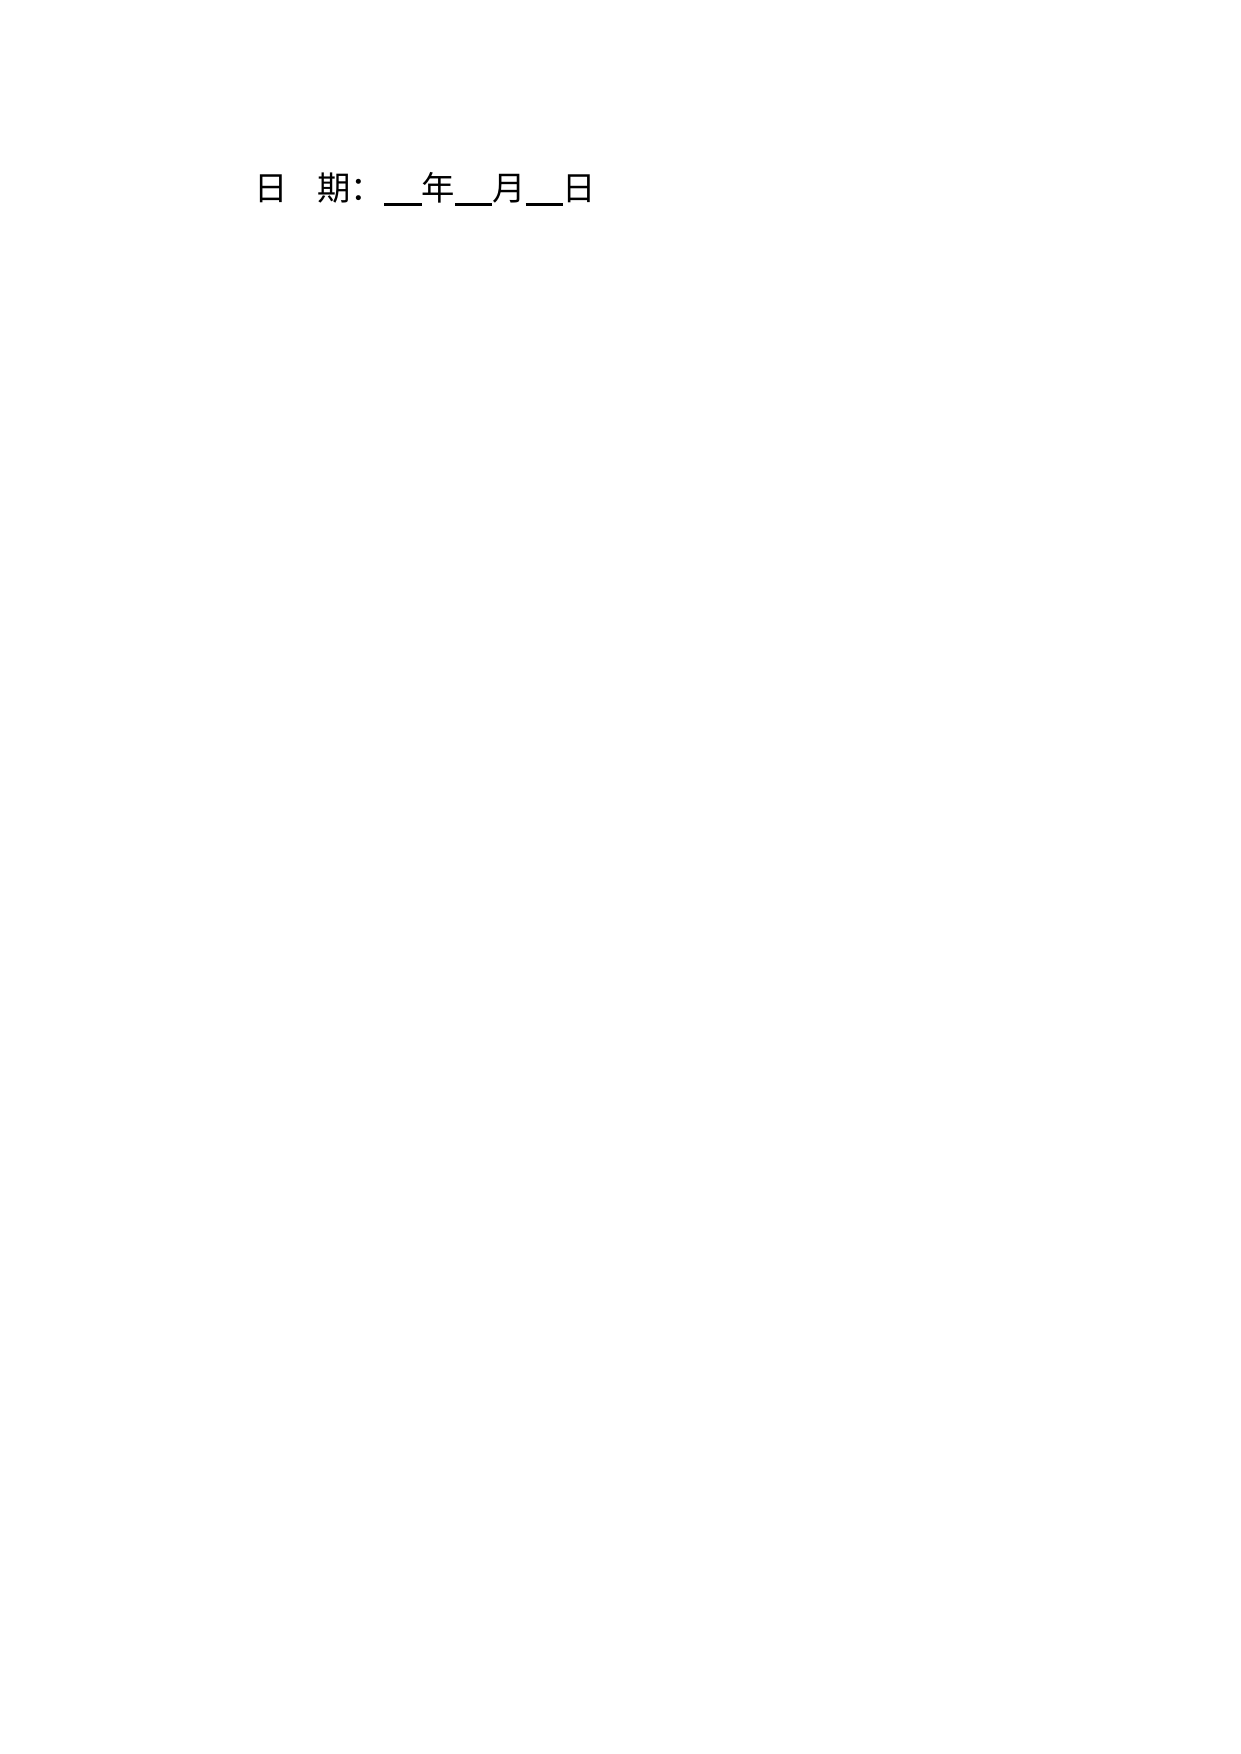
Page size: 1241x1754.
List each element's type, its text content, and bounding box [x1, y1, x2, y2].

text 日 期： 年 月 日 [187, 162, 1053, 210]
